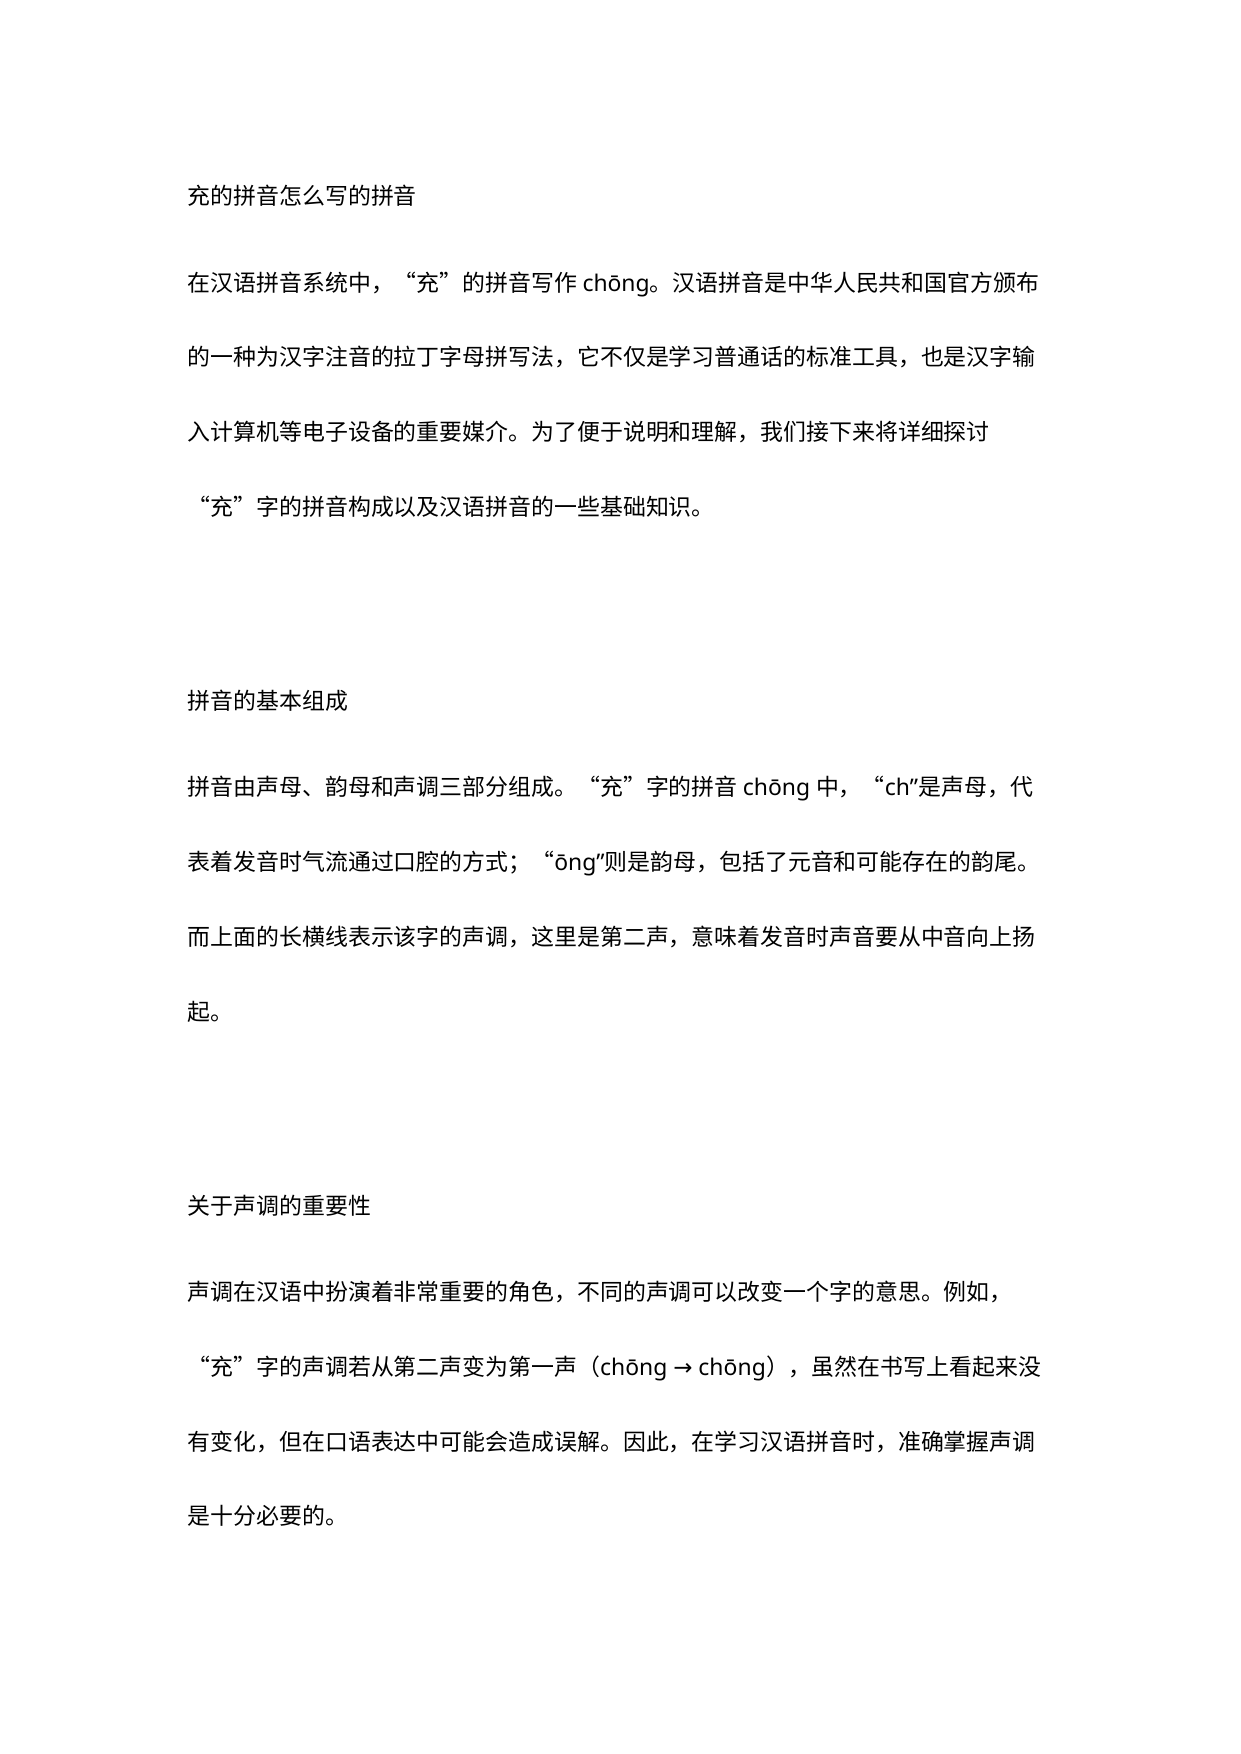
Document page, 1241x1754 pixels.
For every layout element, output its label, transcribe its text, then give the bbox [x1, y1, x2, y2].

text 声调在汉语中扮演着非常重要的角色，不同的声调可以改变一个字的意思。例如，“充”字的声调若从第二声变为第一声（chōng → chōng），虽然在书写上看起来没有变化，但在口语表达中可能会造成误解。因此，在学习汉语拼音时，准确掌握声调是十分必要的。 [187, 1258, 1053, 1547]
text 关于声调的重要性 [187, 1172, 1053, 1237]
text 充的拼音怎么写的拼音 [187, 162, 1053, 227]
text 拼音的基本组成 [187, 667, 1053, 732]
text 在汉语拼音系统中，“充”的拼音写作 chōng。汉语拼音是中华人民共和国官方颁布的一种为汉字注音的拉丁字母拼写法，它不仅是学习普通话的标准工具，也是汉字输入计算机等电子设备的重要媒介。为了便于说明和理解，我们接下来将详细探讨“充”字的拼音构成以及汉语拼音的一些基础知识。 [187, 248, 1053, 538]
text 拼音由声母、韵母和声调三部分组成。“充”字的拼音 chōng 中，“ch”是声母，代表着发音时气流通过口腔的方式；“ōng”则是韵母，包括了元音和可能存在的韵尾。而上面的长横线表示该字的声调，这里是第二声，意味着发音时声音要从中音向上扬起。 [187, 753, 1053, 1042]
